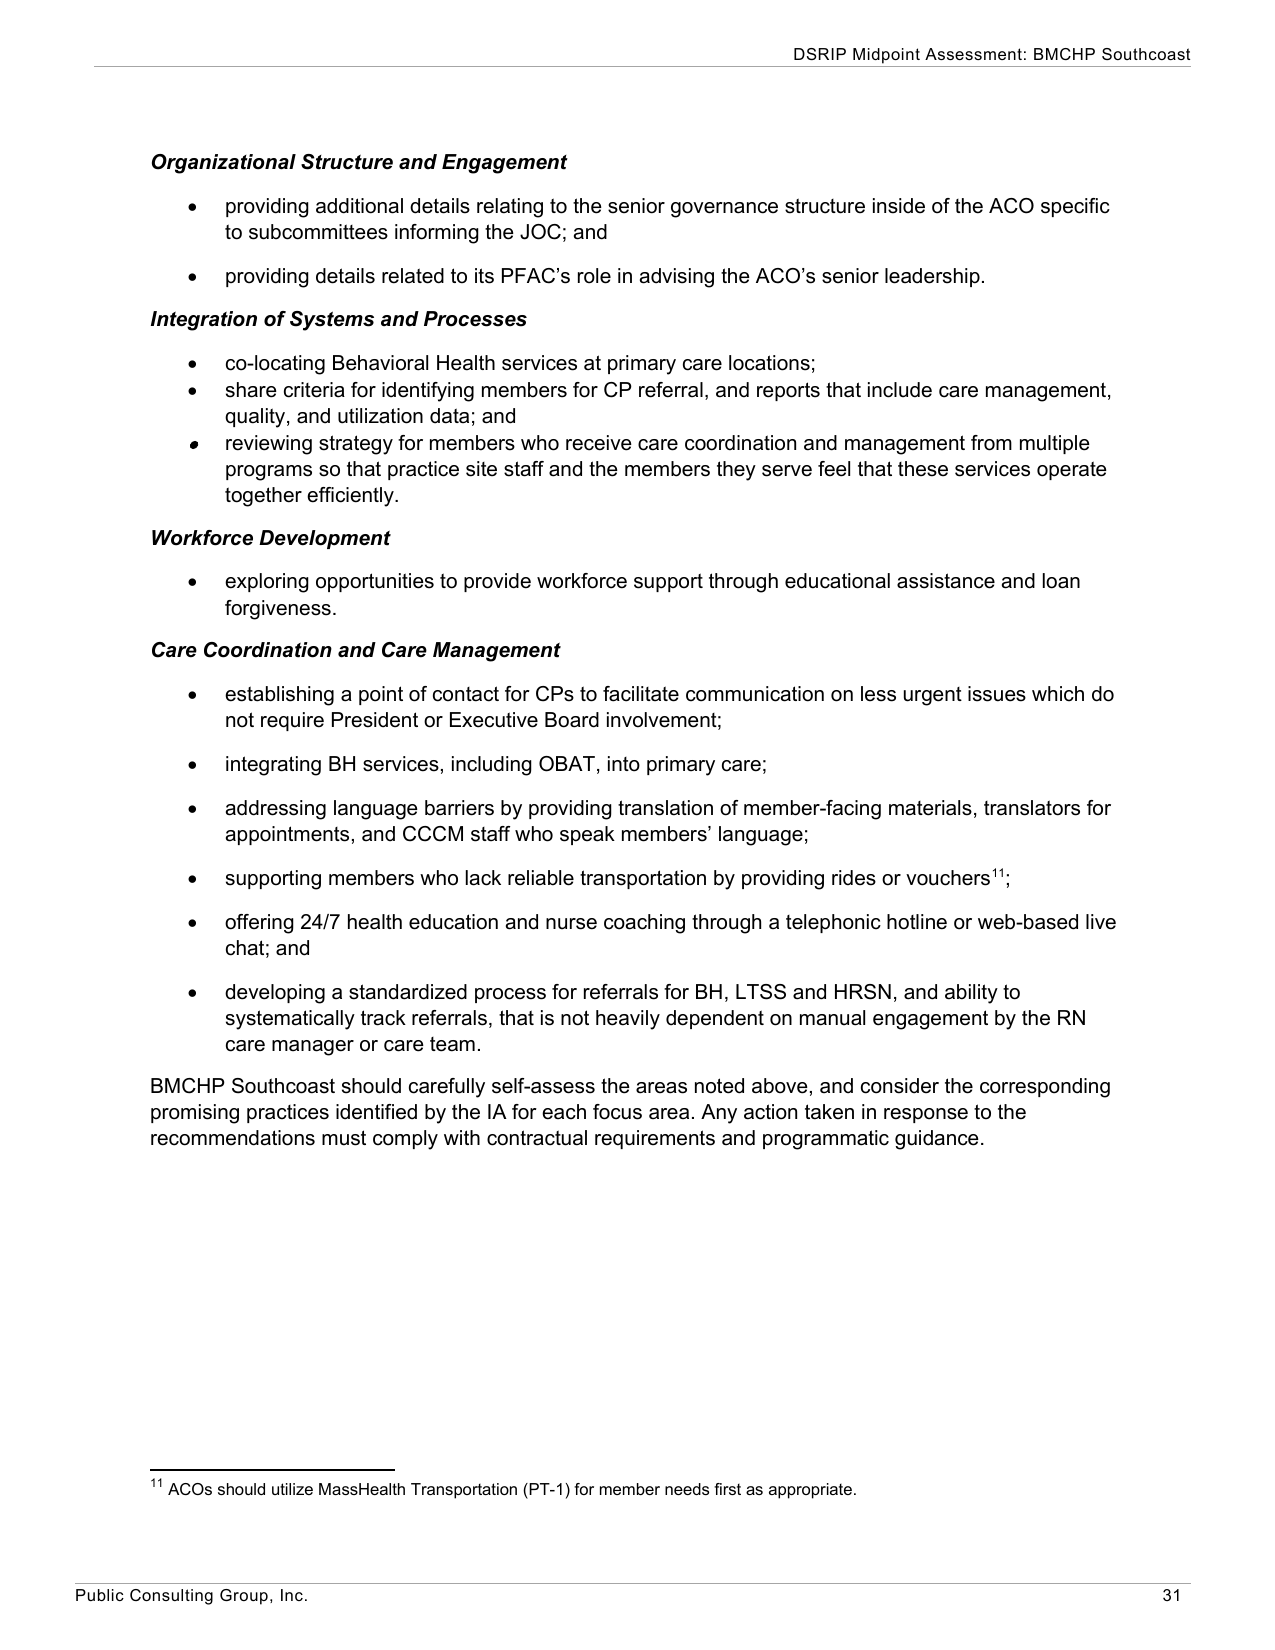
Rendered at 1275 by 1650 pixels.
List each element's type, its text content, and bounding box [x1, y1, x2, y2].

list reviewing strategy for members who receive care coordination and management from multiple programs so that practice site staff and the members they serve feel that these services operate together efficiently. [187, 430, 1125, 507]
list supporting members who lack reliable transportation by providing rides or vouchers; [187, 864, 1125, 890]
list establishing a point of contact for CPs to facilitate communication on less urgent issues which do not require President or Executive Board involvement; [187, 680, 1125, 732]
list providing additional details relating to the senior governance structure inside of the ACO specific to subcommittees informing the JOC; and [187, 192, 1125, 244]
list addressing language barriers by providing translation of member-facing materials, translators for appointments, and CCCM staff who speak members’ language; [187, 794, 1125, 846]
text Workforce Development [150, 526, 1125, 549]
text Integration of Systems and Processes [150, 307, 1125, 331]
list share criteria for identifying members for CP referral, and reports that include care management, quality, and utilization data; and [187, 377, 1125, 428]
text Organizational Structure and Engagement [150, 150, 1125, 174]
list offering 24/7 health education and nurse coaching through a telephonic hotline or web-based live chat; and [187, 908, 1125, 960]
list integrating BH services, including OBAT, into primary care; [187, 750, 1125, 776]
list co-locating Behavioral Health services at primary care locations; [187, 349, 1125, 374]
text Care Coordination and Care Management [150, 638, 1125, 662]
list providing details related to its PFAC’s role in advising the ACO’s senior leadership. [187, 262, 1125, 288]
list developing a standardized process for referrals for BH, LTSS and HRSN, and ability to systematically track referrals, that is not heavily dependent on manual engagement by the RN care manager or care team. [187, 978, 1125, 1056]
list exploring opportunities to provide workforce support through educational assistance and loan forgiveness. [187, 568, 1125, 619]
text BMCHP Southcoast should carefully self-assess the areas noted above, and consider the corresponding promising practices identified by the IA for each focus area. Any action taken in response to the recommendations must comply with contractual requirements and programmatic guidance. [150, 1074, 1125, 1150]
